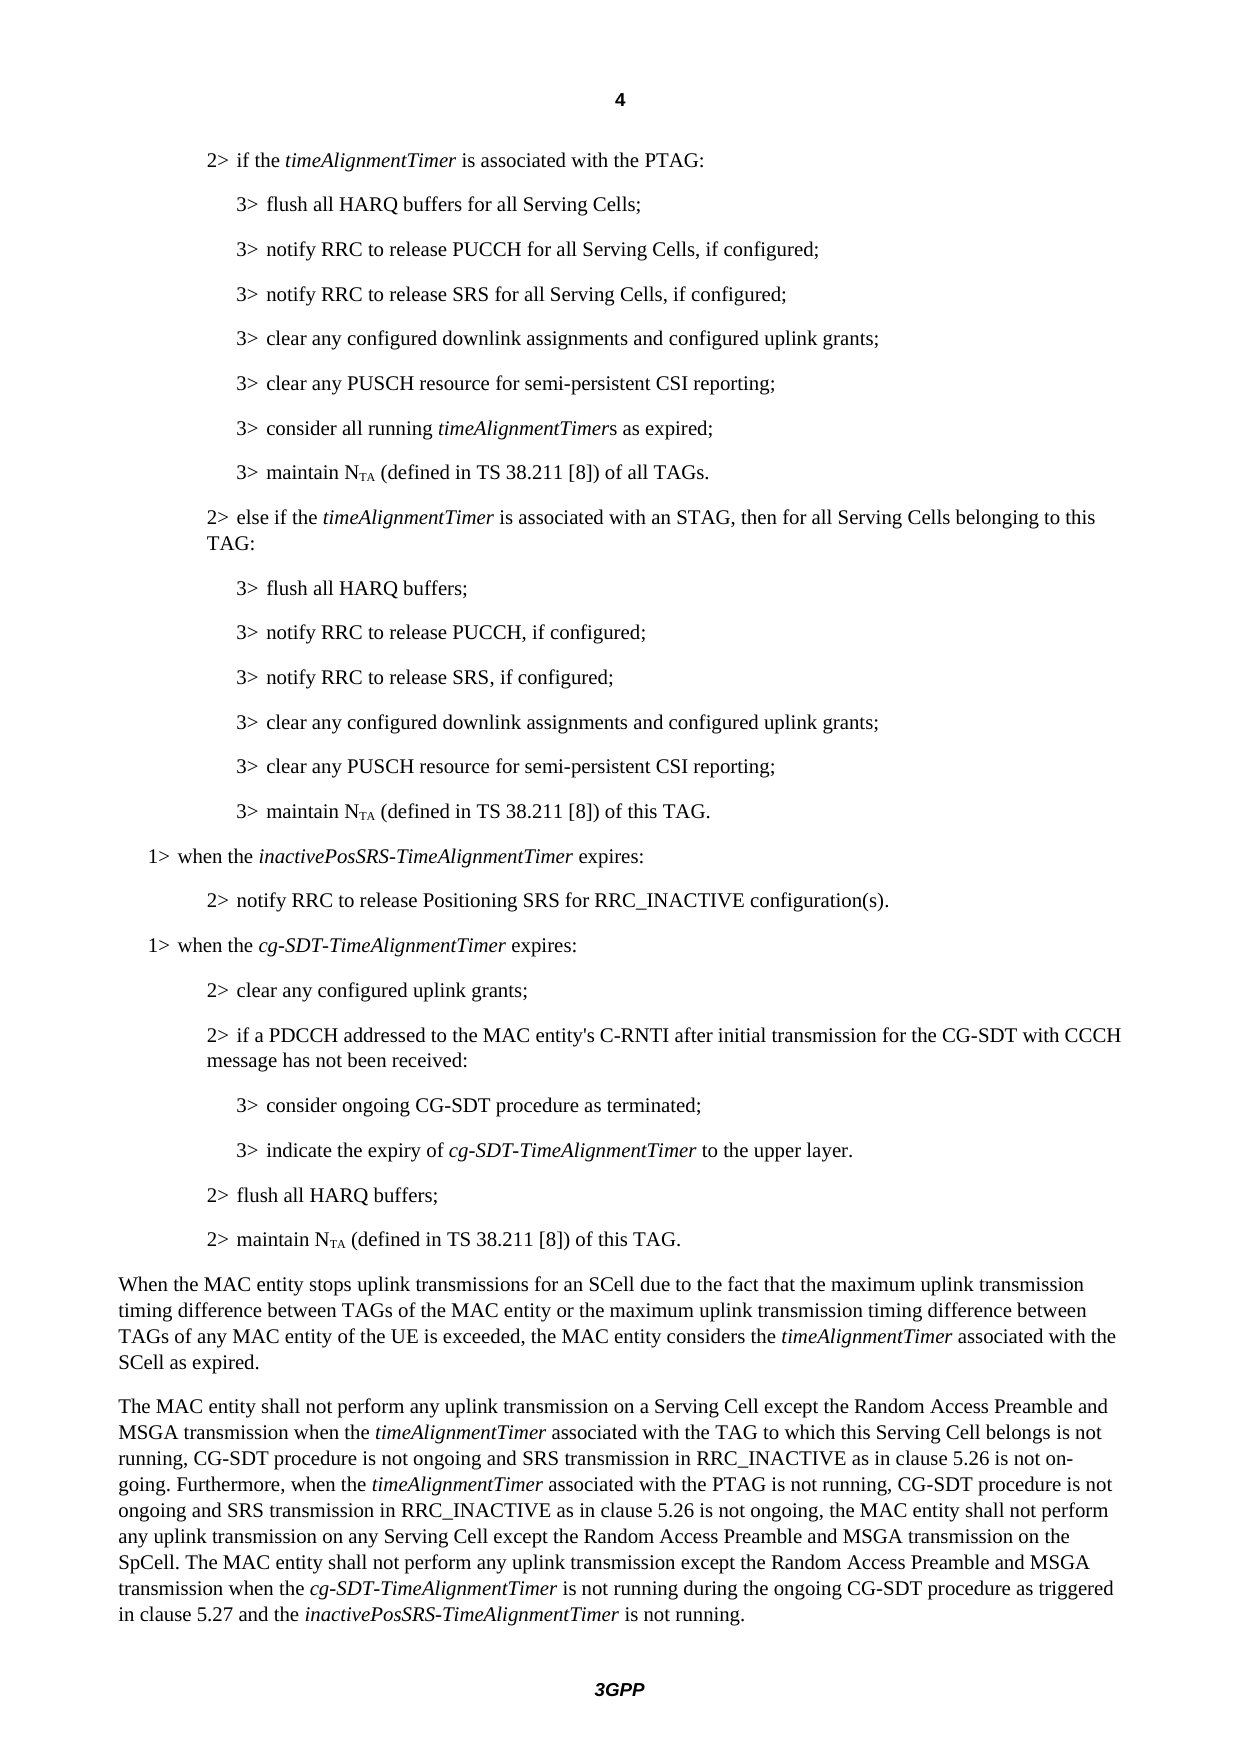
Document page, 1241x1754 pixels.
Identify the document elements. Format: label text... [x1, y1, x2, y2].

text 2> else if the timeAlignmentTimer is associated with an STAG, then for all Serving Cells belonging to this TAG: [207, 505, 1122, 555]
text 3> maintain NTA (defined in TS 38.211 [8]) of all TAGs. [236, 460, 1122, 484]
text 3> notify RRC to release PUCCH, if configured; [236, 620, 1122, 644]
text 3> notify RRC to release PUCCH for all Serving Cells, if configured; [236, 237, 1122, 261]
text 3> notify RRC to release SRS for all Serving Cells, if configured; [236, 282, 1122, 306]
text 3> flush all HARQ buffers; [236, 576, 1122, 600]
text 3> clear any PUSCH resource for semi-persistent CSI reporting; [236, 371, 1122, 395]
text When the MAC entity stops uplink transmissions for an SCell due to the fact that the maximum uplink transmission timing difference between TAGs of the MAC entity or the maximum uplink transmission timing difference between TAGs of any MAC entity of the UE is exceeded, the MAC entity considers the timeAlignmentTimer associated with the SCell as expired. [118, 1272, 1122, 1374]
text 3> consider ongoing CG-SDT procedure as terminated; [236, 1093, 1122, 1117]
text 3> notify RRC to release SRS, if configured; [236, 665, 1122, 689]
text 2> clear any configured uplink grants; [207, 978, 1122, 1002]
text 2> if the timeAlignmentTimer is associated with the PTAG: [207, 147, 1122, 172]
text 2> notify RRC to release Positioning SRS for RRC_INACTIVE configuration(s). [207, 888, 1122, 912]
text 1> when the inactivePosSRS-TimeAlignmentTimer expires: [148, 844, 1122, 868]
text 2> maintain NTA (defined in TS 38.211 [8]) of this TAG. [207, 1227, 1122, 1251]
text The MAC entity shall not perform any uplink transmission on a Serving Cell except the Random Access Preamble and MSGA transmission when the timeAlignmentTimer associated with the TAG to which this Serving Cell belongs is not running, CG-SDT procedure is not ongoing and SRS transmission in RRC_INACTIVE as in clause 5.26 is not on-going. Furthermore, when the timeAlignmentTimer associated with the PTAG is not running, CG-SDT procedure is not ongoing and SRS transmission in RRC_INACTIVE as in clause 5.26 is not ongoing, the MAC entity shall not perform any uplink transmission on any Serving Cell except the Random Access Preamble and MSGA transmission on the SpCell. The MAC entity shall not perform any uplink transmission except the Random Access Preamble and MSGA transmission when the cg-SDT-TimeAlignmentTimer is not running during the ongoing CG-SDT procedure as triggered in clause 5.27 and the inactivePosSRS-TimeAlignmentTimer is not running. [118, 1394, 1122, 1626]
text 3> clear any configured downlink assignments and configured uplink grants; [236, 326, 1122, 350]
text 3> indicate the expiry of cg-SDT-TimeAlignmentTimer to the upper layer. [236, 1138, 1122, 1162]
text 2> if a PDCCH addressed to the MAC entity's C-RNTI after initial transmission for the CG-SDT with CCCH message has not been received: [207, 1022, 1122, 1072]
text 1> when the cg-SDT-TimeAlignmentTimer expires: [148, 933, 1122, 957]
text 2> flush all HARQ buffers; [207, 1182, 1122, 1207]
text 3> flush all HARQ buffers for all Serving Cells; [236, 192, 1122, 216]
text 3> clear any configured downlink assignments and configured uplink grants; [236, 710, 1122, 734]
text 3> clear any PUSCH resource for semi-persistent CSI reporting; [236, 754, 1122, 778]
text 3> consider all running timeAlignmentTimers as expired; [236, 416, 1122, 440]
text 3> maintain NTA (defined in TS 38.211 [8]) of this TAG. [236, 799, 1122, 823]
